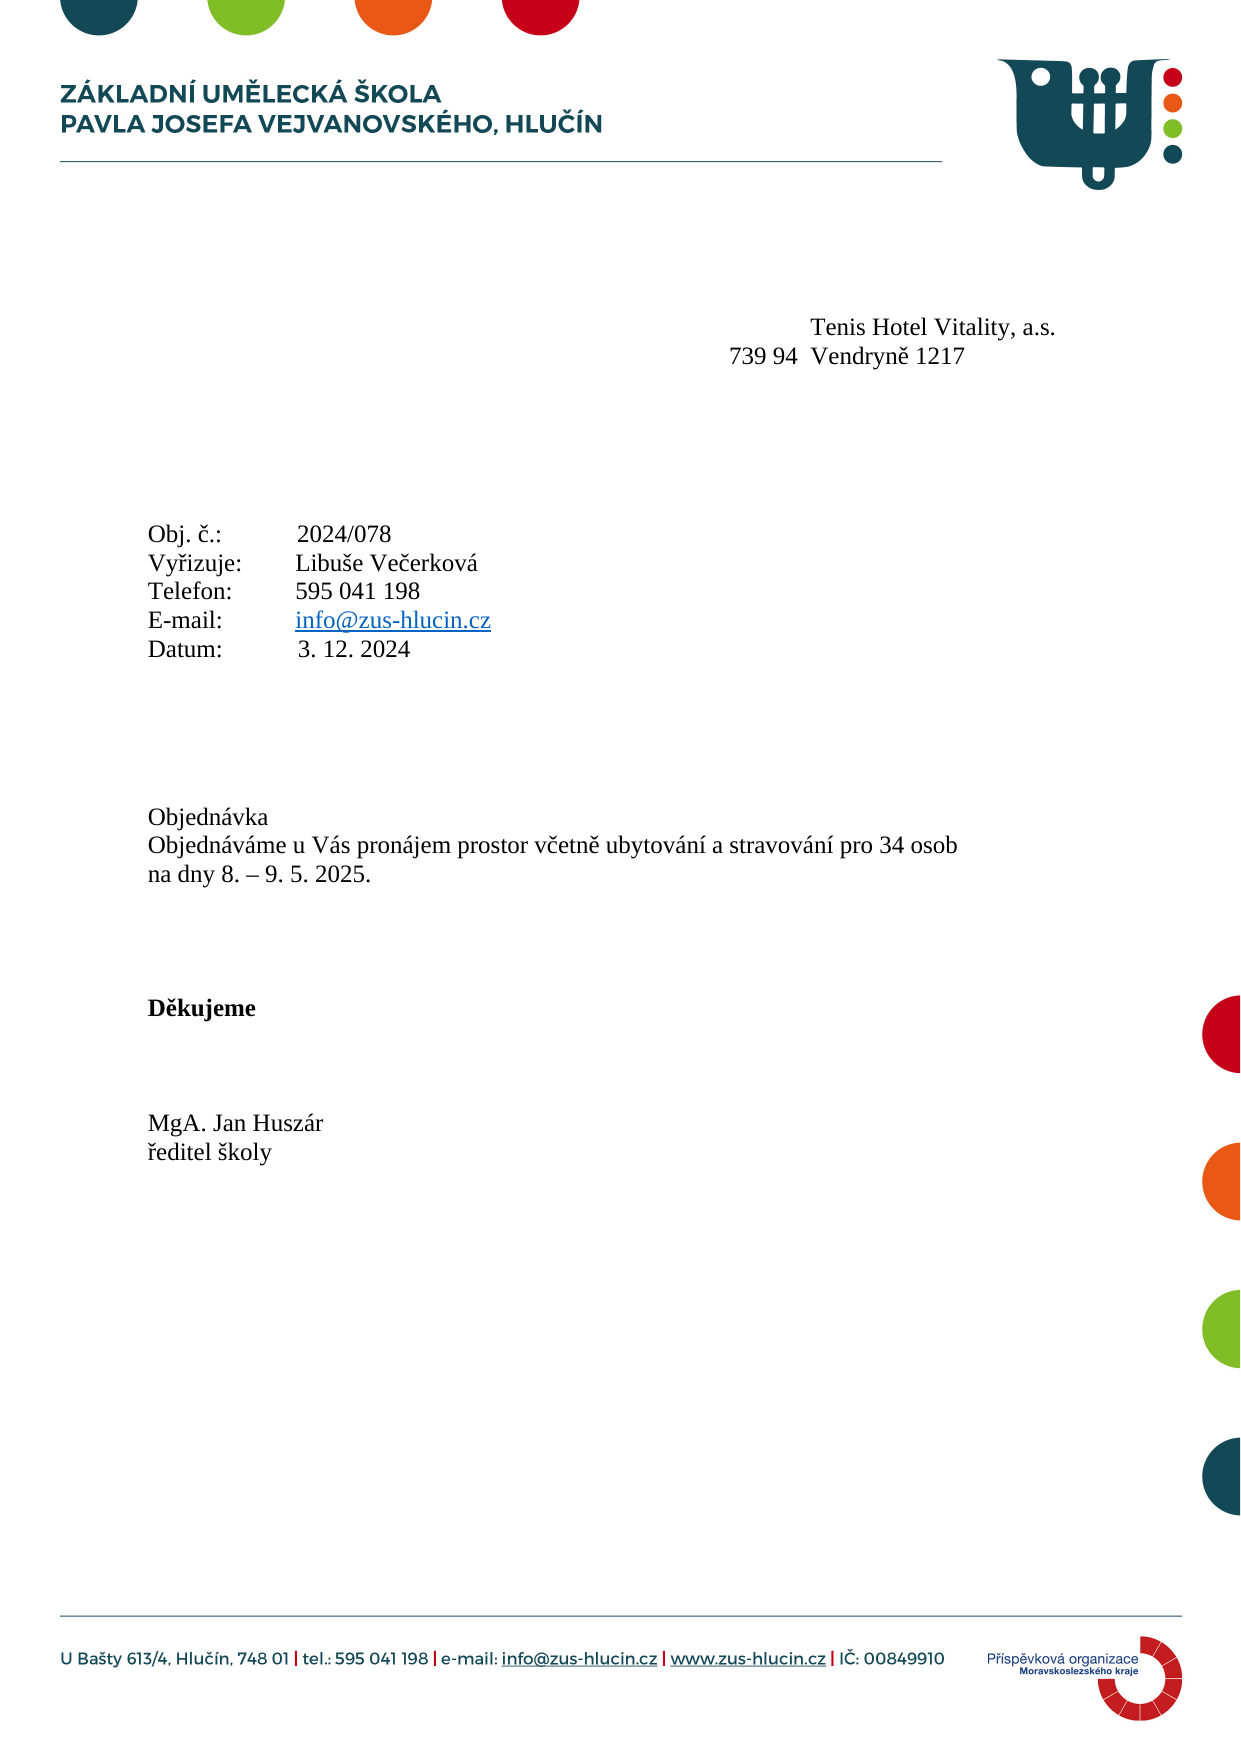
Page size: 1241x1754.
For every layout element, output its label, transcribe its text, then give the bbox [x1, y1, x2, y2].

text Objednávka [148, 802, 1092, 830]
text MgA. Jan Huszár [148, 1108, 1092, 1137]
text Telefon: 595 041 198 [148, 576, 1092, 605]
text Obj. č.: 2024/078 [148, 519, 1092, 548]
picture [1, 0, 1241, 1752]
text 739 94 Vendryně 1217 [148, 341, 1092, 370]
text na dny 8. – 9. 5. 2025. [148, 859, 1092, 888]
text Tenis Hotel Vitality, a.s. [148, 312, 1092, 341]
text E-mail: info@zus-hlucin.cz [148, 605, 1092, 634]
text ředitel školy [148, 1137, 1092, 1166]
text Objednáváme u Vás pronájem prostor včetně ubytování a stravování pro 34 osob [148, 830, 1092, 859]
text Datum: 3. 12. 2024 [148, 634, 1092, 663]
text Děkujeme [148, 993, 1092, 1022]
text Vyřizuje: Libuše Večerková [148, 548, 1092, 576]
